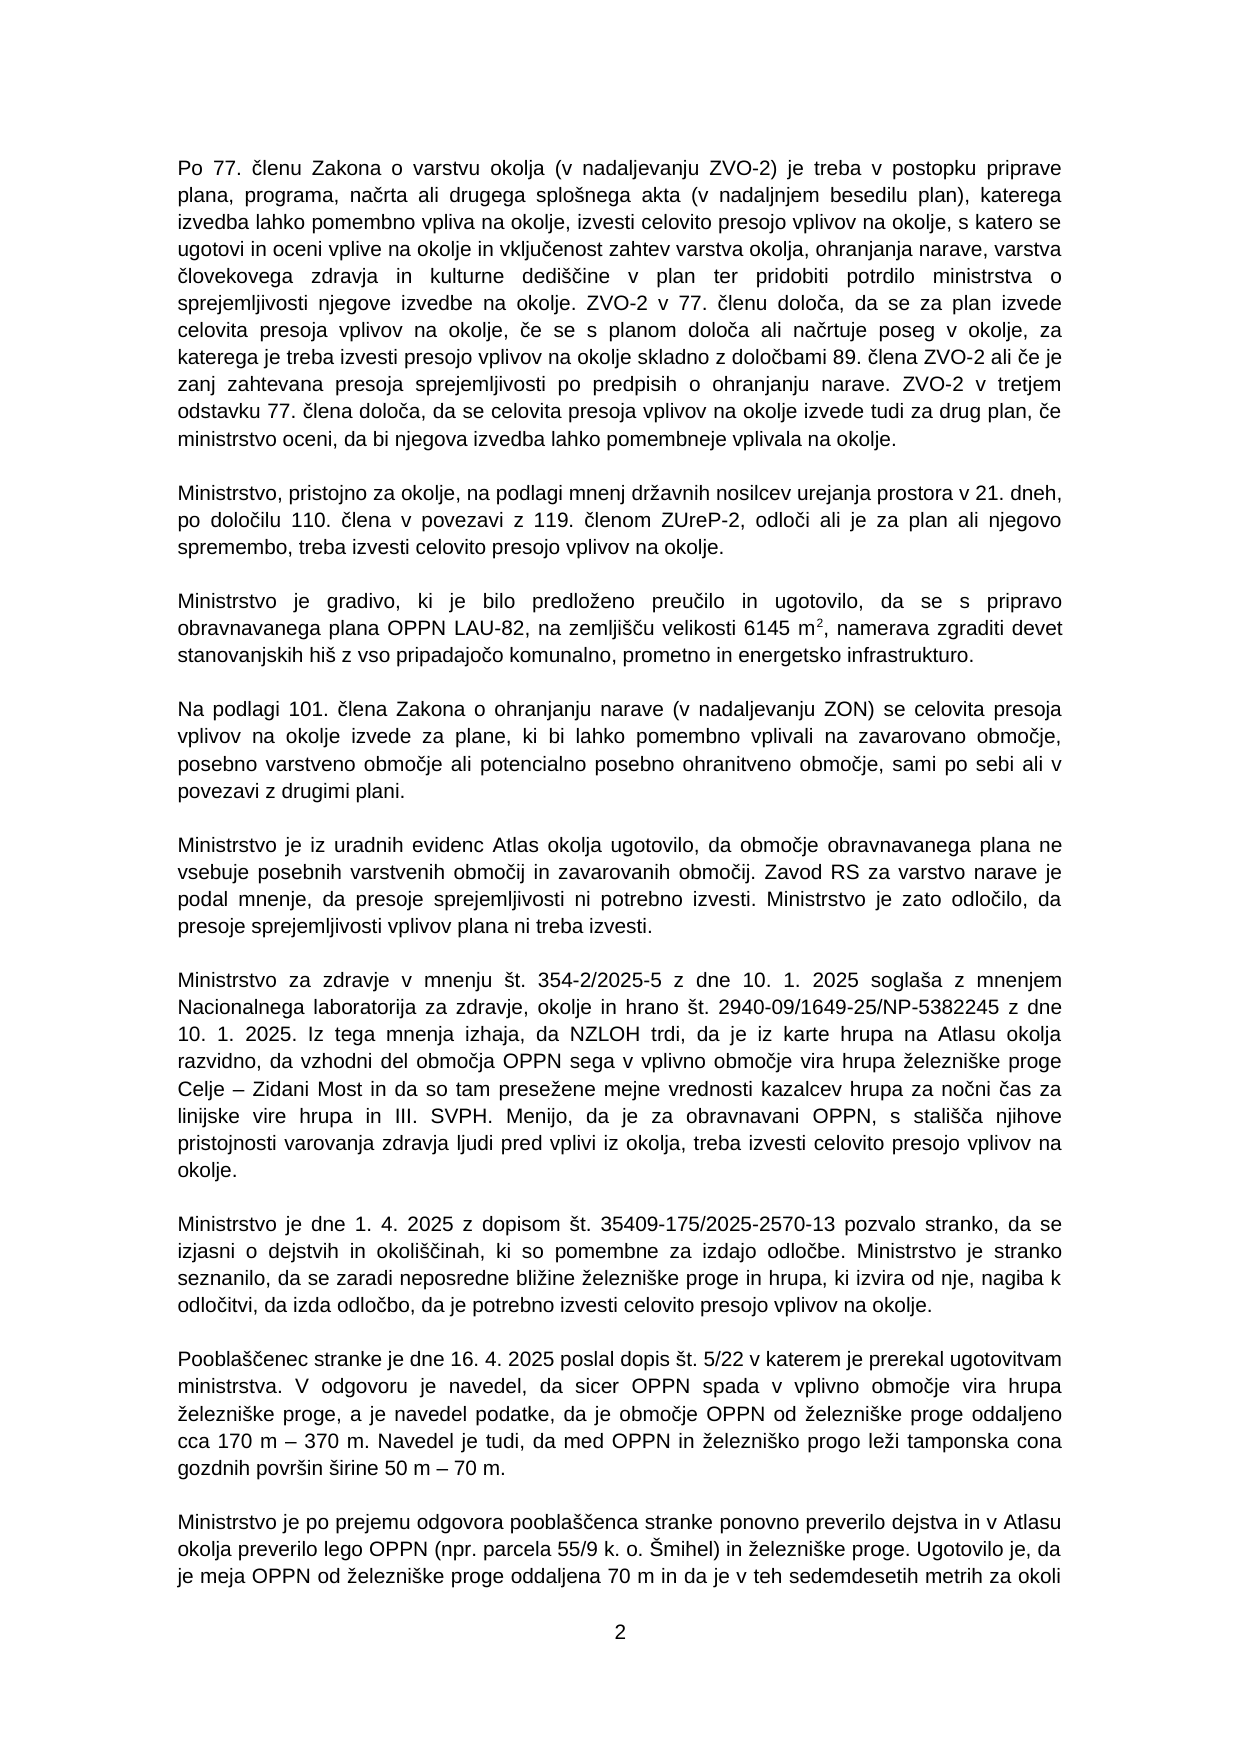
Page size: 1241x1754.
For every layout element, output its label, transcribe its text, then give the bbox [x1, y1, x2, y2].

text Na podlagi 101. člena Zakona o ohranjanju narave (v nadaljevanju ZON) se celovita presoja vplivov na okolje izvede za plane, ki bi lahko pomembno vplivali na zavarovano območje, posebno varstveno območje ali potencialno posebno ohranitveno območje, sami po sebi ali v povezavi z drugimi plani. [177, 694, 1063, 802]
text Ministrstvo je iz uradnih evidenc Atlas okolja ugotovilo, da območje obravnavanega plana ne vsebuje posebnih varstvenih območij in zavarovanih območij. Zavod RS za varstvo narave je podal mnenje, da presoje sprejemljivosti ni potrebno izvesti. Ministrstvo je zato odločilo, da presoje sprejemljivosti vplivov plana ni treba izvesti. [177, 829, 1063, 938]
text Pooblaščenec stranke je dne 16. 4. 2025 poslal dopis št. 5/22 v katerem je prerekal ugotovitvam ministrstva. V odgovoru je navedel, da sicer OPPN spada v vplivno območje vira hrupa železniške proge, a je navedel podatke, da je območje OPPN od železniške proge oddaljeno cca 170 m – 370 m. Navedel je tudi, da med OPPN in železniško progo leži tamponska cona gozdnih površin širine 50 m – 70 m. [177, 1344, 1063, 1479]
text Ministrstvo je dne 1. 4. 2025 z dopisom št. 35409-175/2025-2570-13 pozvalo stranko, da se izjasni o dejstvih in okoliščinah, ki so pomembne za izdajo odločbe. Ministrstvo je stranko seznanilo, da se zaradi neposredne bližine železniške proge in hrupa, ki izvira od nje, nagiba k odločitvi, da izda odločbo, da je potrebno izvesti celovito presojo vplivov na okolje. [177, 1209, 1063, 1317]
text Ministrstvo, pristojno za okolje, na podlagi mnenj državnih nosilcev urejanja prostora v 21. dneh, po določilu 110. člena v povezavi z 119. členom ZUreP-2, odloči ali je za plan ali njegovo spremembo, treba izvesti celovito presojo vplivov na okolje. [177, 477, 1063, 559]
text Po 77. členu Zakona o varstvu okolja (v nadaljevanju ZVO-2) je treba v postopku priprave plana, programa, načrta ali drugega splošnega akta (v nadaljnjem besedilu plan), katerega izvedba lahko pomembno vpliva na okolje, izvesti celovito presojo vplivov na okolje, s katero se ugotovi in oceni vplive na okolje in vključenost zahtev varstva okolja, ohranjanja narave, varstva človekovega zdravja in kulturne dediščine v plan ter pridobiti potrdilo ministrstva o sprejemljivosti njegove izvedbe na okolje. ZVO-2 v 77. členu določa, da se za plan izvede celovita presoja vplivov na okolje, če se s planom določa ali načrtuje poseg v okolje, za katerega je treba izvesti presojo vplivov na okolje skladno z določbami 89. člena ZVO-2 ali če je zanj zahtevana presoja sprejemljivosti po predpisih o ohranjanju narave. ZVO-2 v tretjem odstavku 77. člena določa, da se celovita presoja vplivov na okolje izvede tudi za drug plan, če ministrstvo oceni, da bi njegova izvedba lahko pomembneje vplivala na okolje. [177, 152, 1063, 450]
text Ministrstvo za zdravje v mnenju št. 354-2/2025-5 z dne 10. 1. 2025 soglaša z mnenjem Nacionalnega laboratorija za zdravje, okolje in hrano št. 2940-09/1649-25/NP-5382245 z dne 10. 1. 2025. Iz tega mnenja izhaja, da NZLOH trdi, da je iz karte hrupa na Atlasu okolja razvidno, da vzhodni del območja OPPN sega v vplivno območje vira hrupa železniške proge Celje – Zidani Most in da so tam presežene mejne vrednosti kazalcev hrupa za nočni čas za linijske vire hrupa in III. SVPH. Menijo, da je za obravnavani OPPN, s stališča njihove pristojnosti varovanja zdravja ljudi pred vplivi iz okolja, treba izvesti celovito presojo vplivov na okolje. [177, 965, 1063, 1182]
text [177, 1507, 1063, 1588]
text Ministrstvo je gradivo, ki je bilo predloženo preučilo in ugotovilo, da se s pripravo obravnavanega plana OPPN LAU-82, na zemljišču velikosti 6145 m2, namerava zgraditi devet stanovanjskih hiš z vso pripadajočo komunalno, prometno in energetsko infrastrukturo. [177, 586, 1063, 667]
